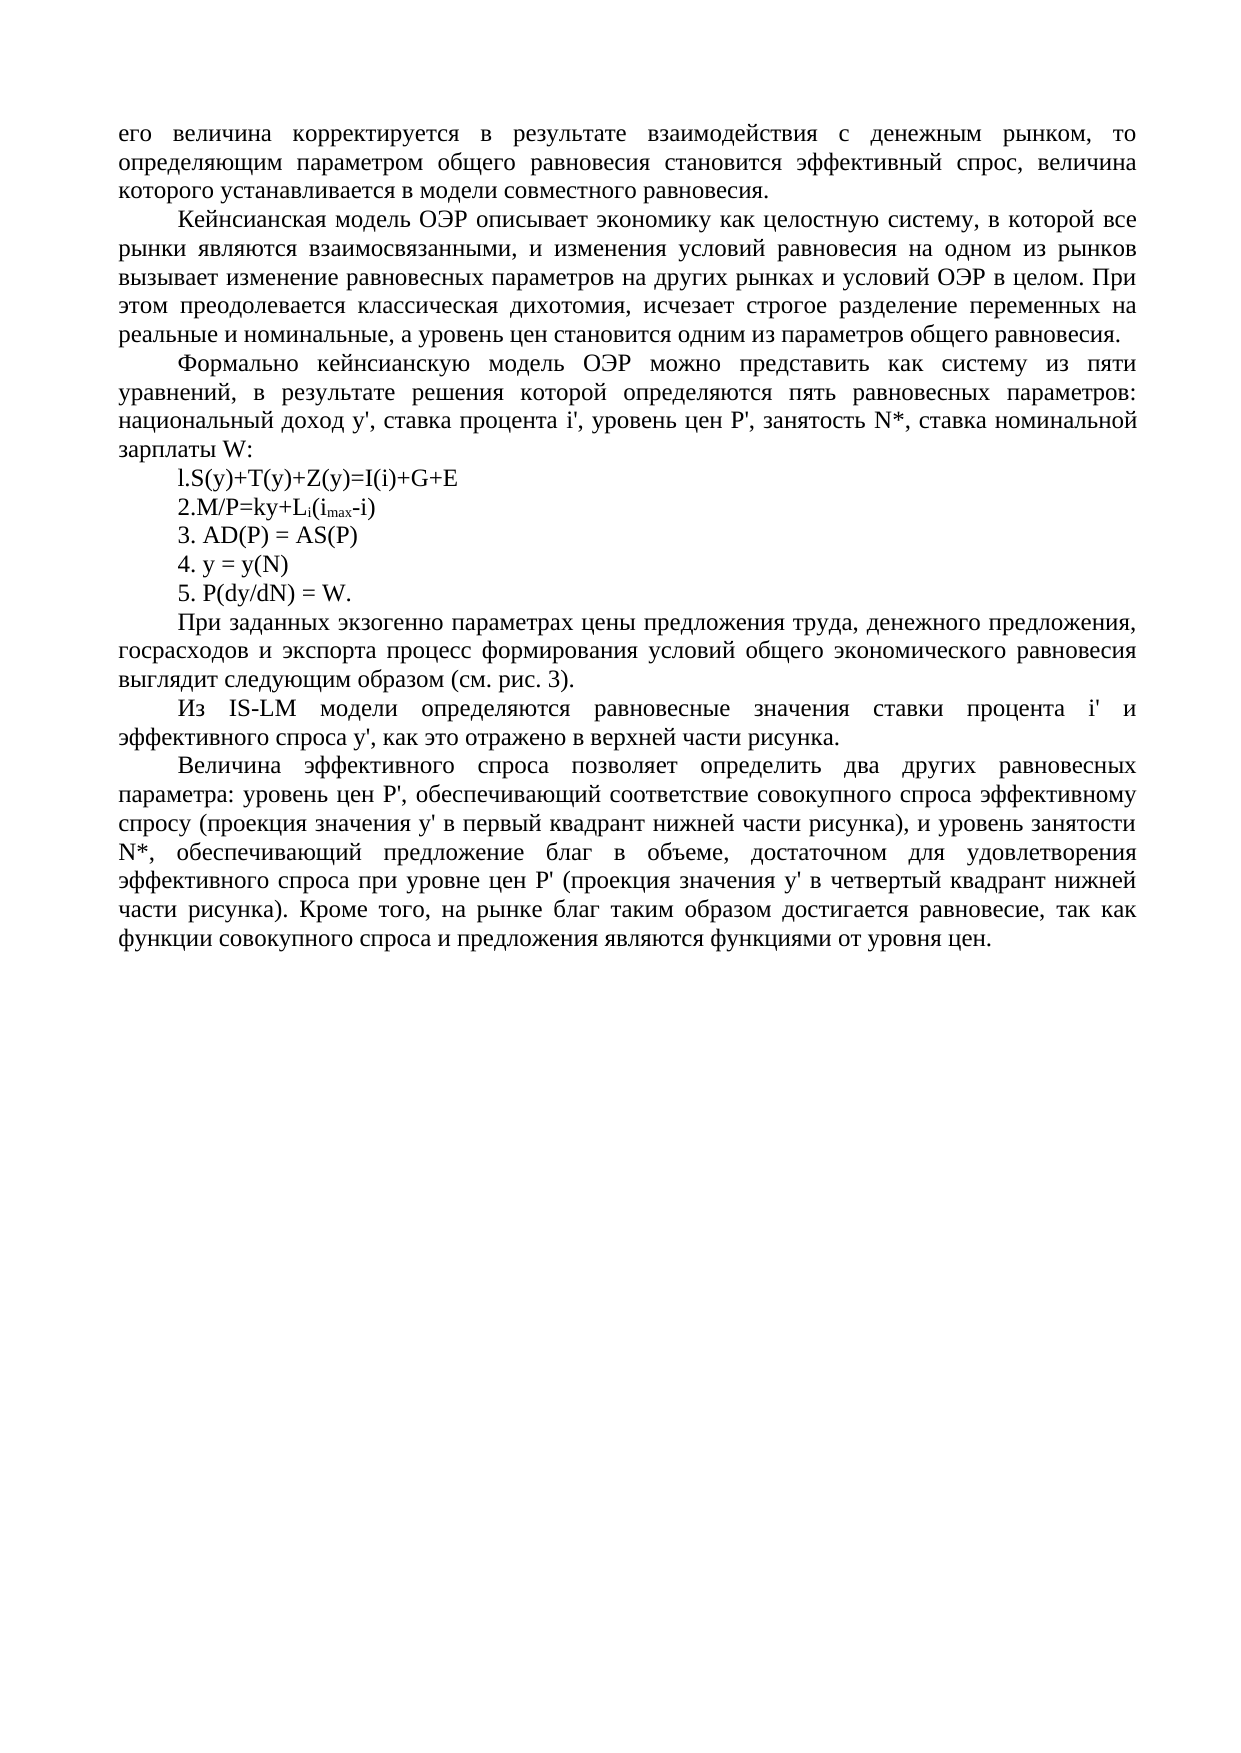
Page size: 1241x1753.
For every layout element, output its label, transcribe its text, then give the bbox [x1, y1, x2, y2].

text 4. у = y(N) [118, 549, 1138, 578]
text Формально кейнсианскую модель ОЭР можно представить как систему из пяти уравнений, в результате решения которой определяются пять равновесных параметров: национальный доход у', ставка процента i', уровень цен Р', занятость N*, ставка номинальной зарплаты W: [118, 348, 1138, 463]
text 5. P(dy/dN) = W. [118, 578, 1138, 607]
text Из IS-LM модели определяются равновесные значения ставки процента i' и эффективного спроса у', как это отражено в верхней части рисунка. [118, 693, 1138, 751]
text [118, 118, 1138, 204]
text Величина эффективного спроса позволяет определить два других равновесных параметра: уровень цен Р', обеспечивающий соответствие совокупного спроса эффективному спросу (проекция значения у' в первый квадрант нижней части рисунка), и уровень занятости N*, обеспечивающий предложение благ в объеме, достаточном для удовлетворения эффективного спроса при уровне цен Р' (проекция значения у' в четвертый квадрант нижней части рисунка). Кроме того, на рынке благ таким образом достигается равновесие, так как функции совокупного спроса и предложения являются функциями от уровня цен. [118, 751, 1138, 952]
text 2.M/P=ky+Li(imax-i) [118, 492, 1138, 521]
text l.S(y)+T(y)+Z(y)=I(i)+G+E [118, 463, 1138, 492]
text Кейнсианская модель ОЭР описывает экономику как целостную систему, в которой все рынки являются взаимосвязанными, и изменения условий равновесия на одном из рынков вызывает изменение равновесных параметров на других рынках и условий ОЭР в целом. При этом преодолевается классическая дихотомия, исчезает строгое разделение переменных на реальные и номинальные, а уровень цен становится одним из параметров общего равновесия. [118, 204, 1138, 348]
text 3. AD(P) = AS(P) [118, 521, 1138, 549]
text При заданных экзогенно параметрах цены предложения труда, денежного предложения, госрасходов и экспорта процесс формирования условий общего экономического равновесия выглядит следующим образом (см. рис. 3). [118, 607, 1138, 693]
